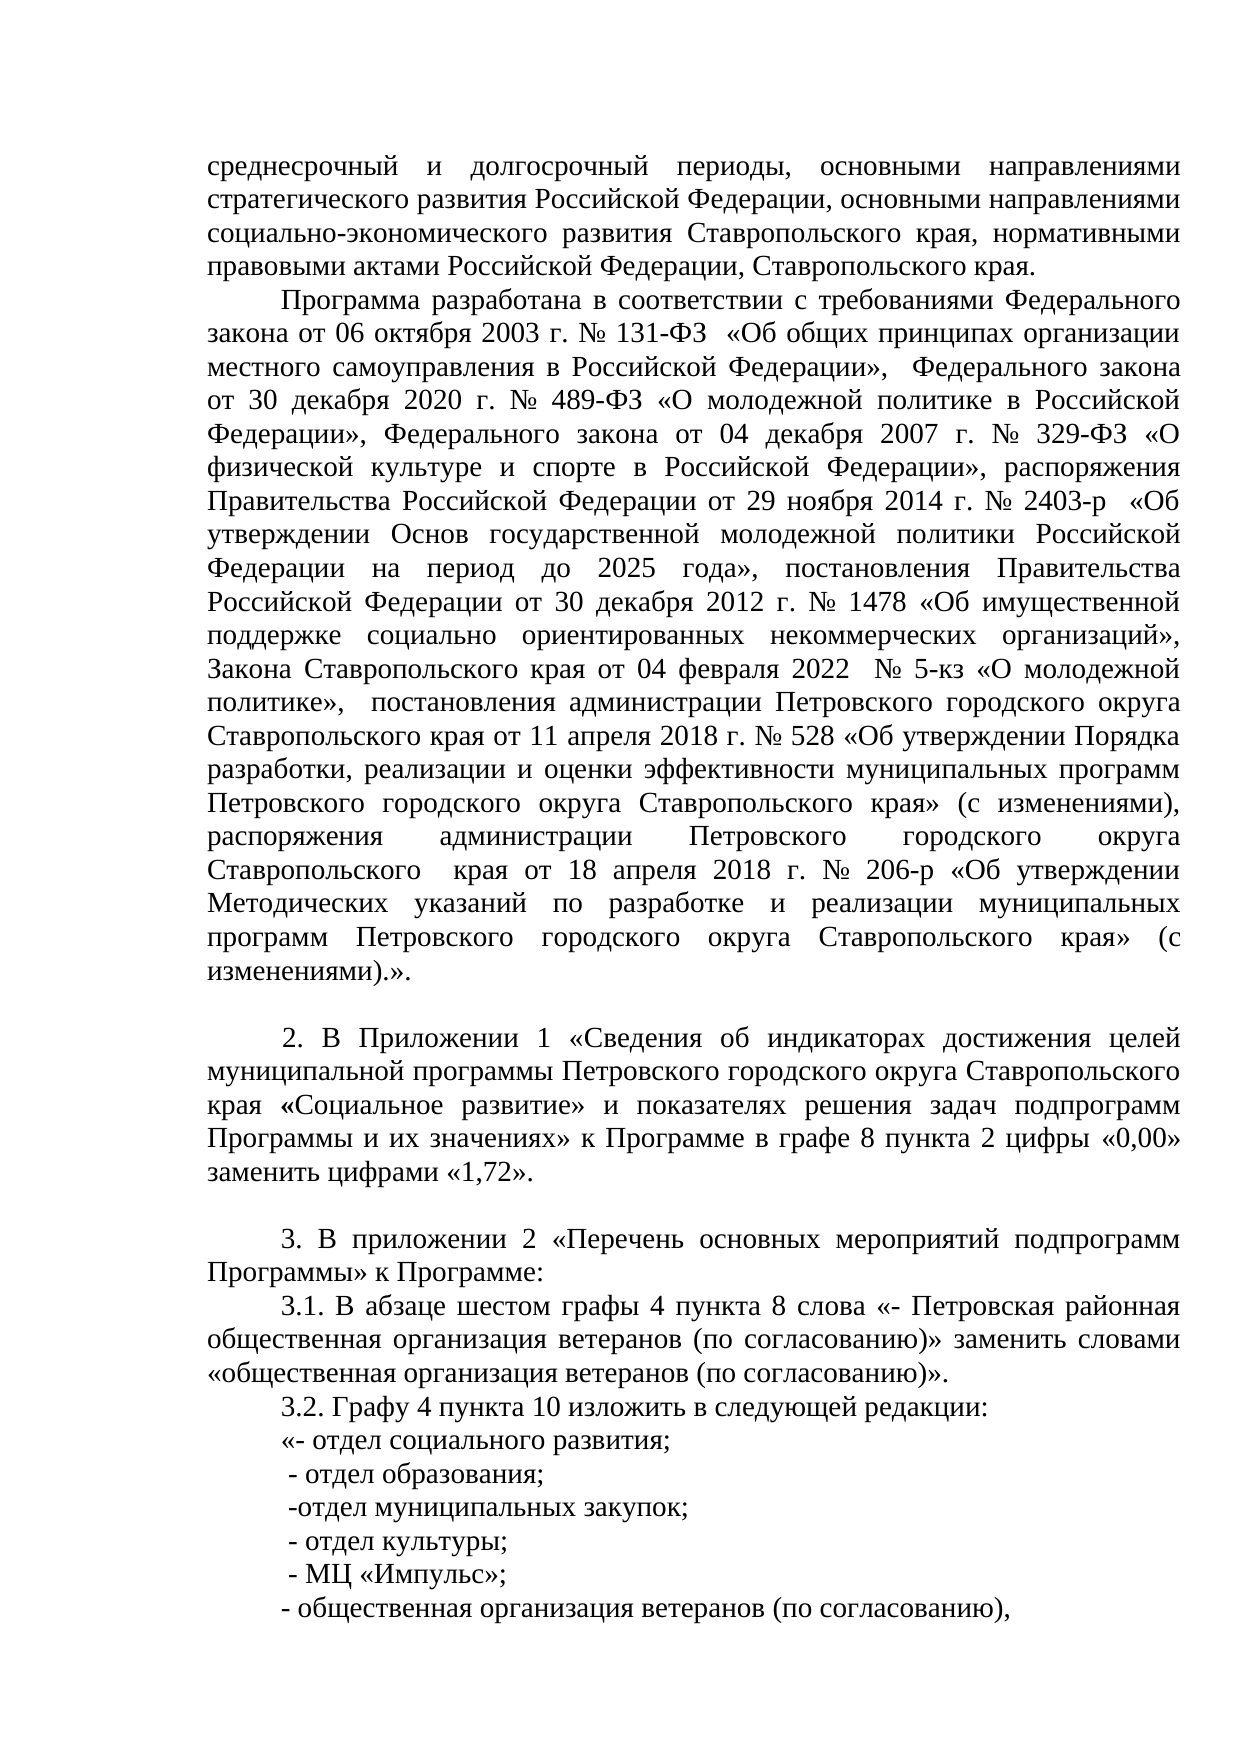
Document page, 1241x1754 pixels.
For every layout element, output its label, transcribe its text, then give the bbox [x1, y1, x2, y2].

text - общественная организация ветеранов (по согласованию), [207, 1590, 1181, 1623]
text - МЦ «Импульс»; [207, 1556, 1181, 1590]
text 3.1. В абзаце шестом графы 4 пункта 8 слова «- Петровская районная общественная организация ветеранов (по согласованию)» заменить словами «общественная организация ветеранов (по согласованию)». [207, 1288, 1181, 1389]
text - отдел образования; [207, 1456, 1181, 1489]
text Программа разработана в соответствии с требованиями Федерального закона от 06 октября 2003 г. № 131-ФЗ «Об общих принципах организации местного самоуправления в Российской Федерации», Федерального закона от 30 декабря 2020 г. № 489-ФЗ «О молодежной политике в Российской Федерации», Федерального закона от 04 декабря 2007 г. № 329-ФЗ «О физической культуре и спорте в Российской Федерации», распоряжения Правительства Российской Федерации от 29 ноября 2014 г. № 2403-р «Об утверждении Основ государственной молодежной политики Российской Федерации на период до 2025 года», постановления Правительства Российской Федерации от 30 декабря 2012 г. № 1478 «Об имущественной поддержке социально ориентированных некоммерческих организаций», Закона Ставропольского края от 04 февраля 2022 № 5-кз «О молодежной политике», постановления администрации Петровского городского округа Ставропольского края от 11 апреля 2018 г. № 528 «Об утверждении Порядка разработки, реализации и оценки эффективности муниципальных программ Петровского городского округа Ставропольского края» (с изменениями), распоряжения администрации Петровского городского округа Ставропольского края от 18 апреля 2018 г. № 206-р «Об утверждении Методических указаний по разработке и реализации муниципальных программ Петровского городского округа Ставропольского края» (с изменениями).». [207, 282, 1181, 986]
text -отдел муниципальных закупок; [207, 1489, 1181, 1523]
text «- отдел социального развития; [207, 1422, 1181, 1456]
text - отдел культуры; [207, 1523, 1181, 1556]
text 3. В приложении 2 «Перечень основных мероприятий подпрограмм Программы» к Программе: [207, 1221, 1181, 1288]
text 2. В Приложении 1 «Сведения об индикаторах достижения целей муниципальной программы Петровского городского округа Ставропольского края «Социальное развитие» и показателях решения задач подпрограмм Программы и их значениях» к Программе в графе 8 пункта 2 цифры «0,00» заменить цифрами «1,72». [207, 1020, 1181, 1187]
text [207, 148, 1181, 282]
text 3.2. Графу 4 пункта 10 изложить в следующей редакции: [207, 1389, 1181, 1422]
